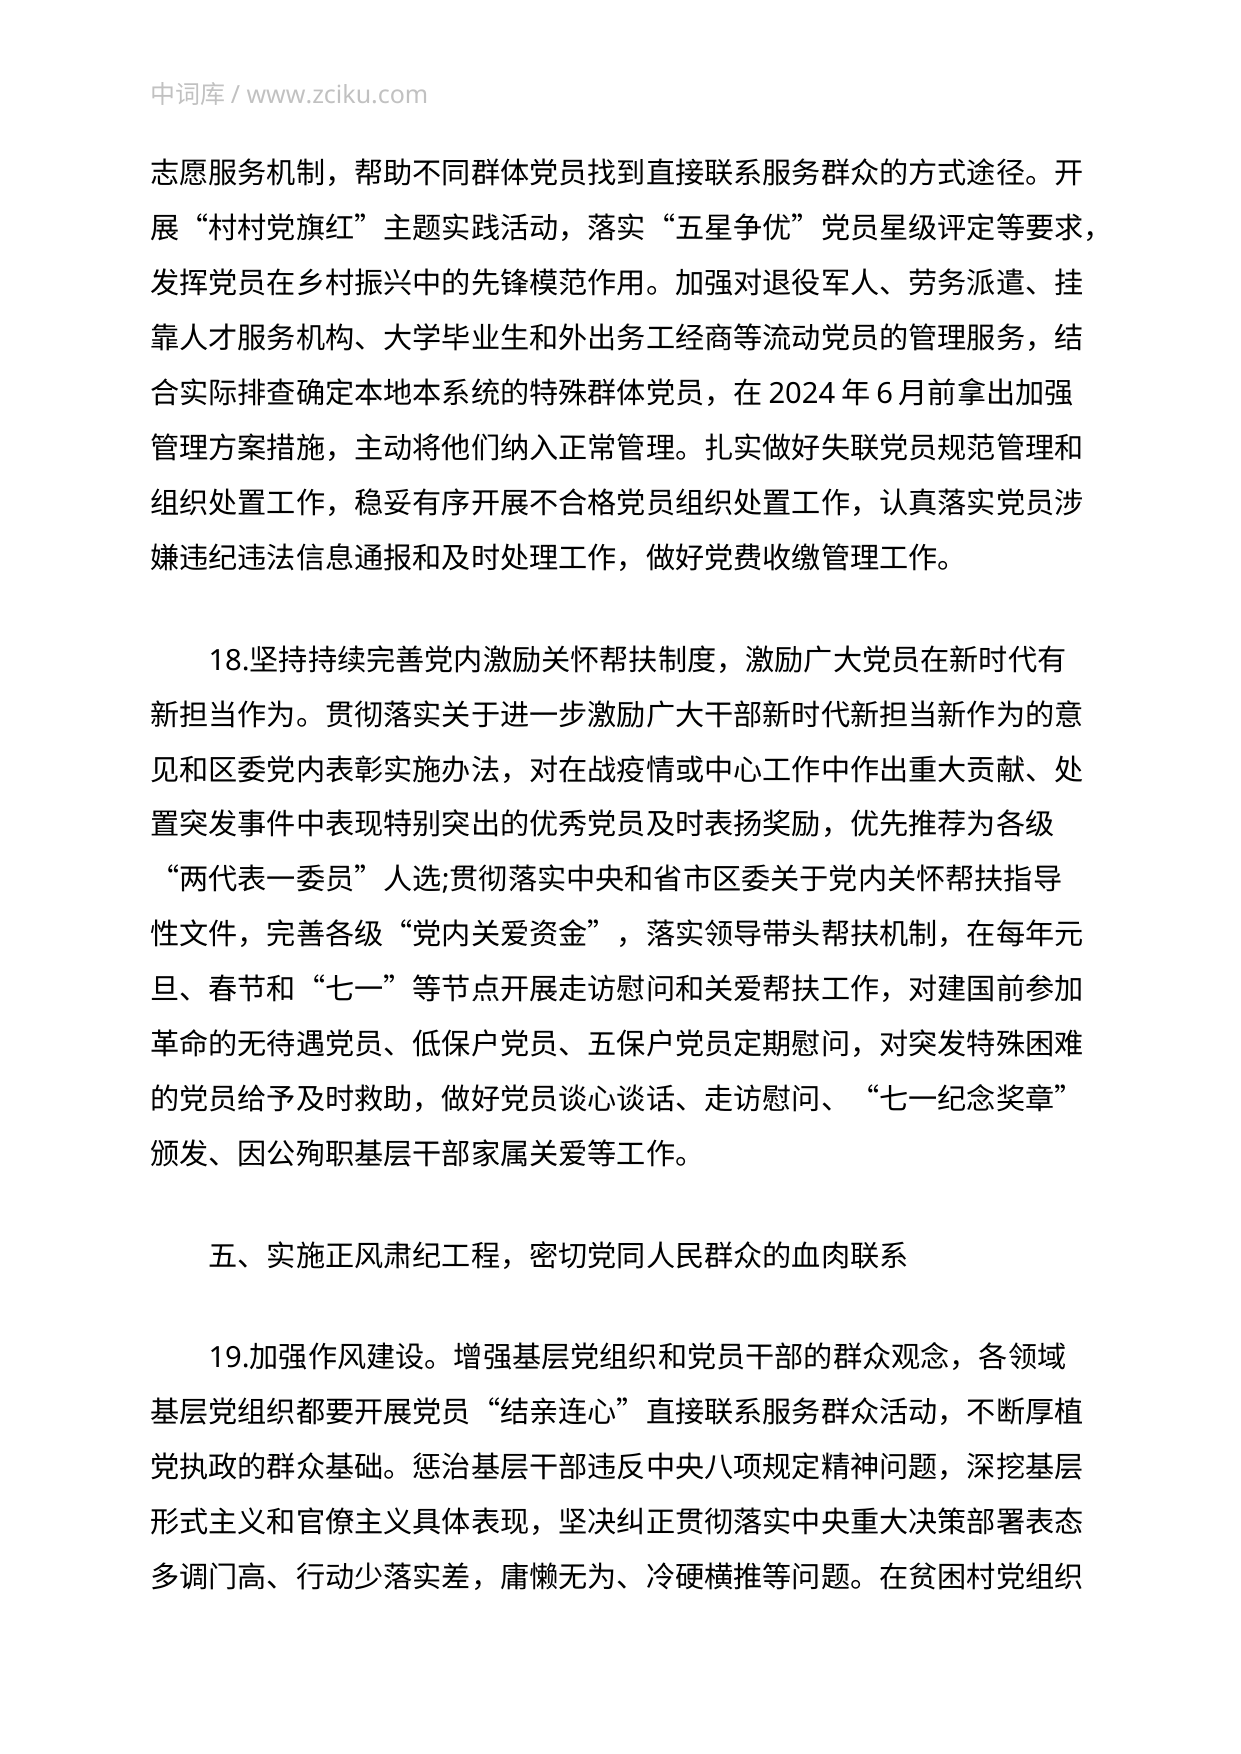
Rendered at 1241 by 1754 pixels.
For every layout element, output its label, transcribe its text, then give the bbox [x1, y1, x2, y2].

text 18.坚持持续完善党内激励关怀帮扶制度，激励广大党员在新时代有新担当作为。贯彻落实关于进一步激励广大干部新时代新担当新作为的意见和区委党内表彰实施办法，对在战疫情或中心工作中作出重大贡献、处置突发事件中表现特别突出的优秀党员及时表扬奖励，优先推荐为各级“两代表一委员”人选;贯彻落实中央和省市区委关于党内关怀帮扶指导性文件，完善各级“党内关爱资金”，落实领导带头帮扶机制，在每年元旦、春节和“七一”等节点开展走访慰问和关爱帮扶工作，对建国前参加革命的无待遇党员、低保户党员、五保户党员定期慰问，对突发特殊困难的党员给予及时救助，做好党员谈心谈话、走访慰问、“七一纪念奖章”颁发、因公殉职基层干部家属关爱等工作。 [150, 636, 1090, 1173]
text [150, 1334, 1090, 1596]
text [150, 150, 1090, 577]
text 五、实施正风肃纪工程，密切党同人民群众的血肉联系 [150, 1232, 1090, 1274]
